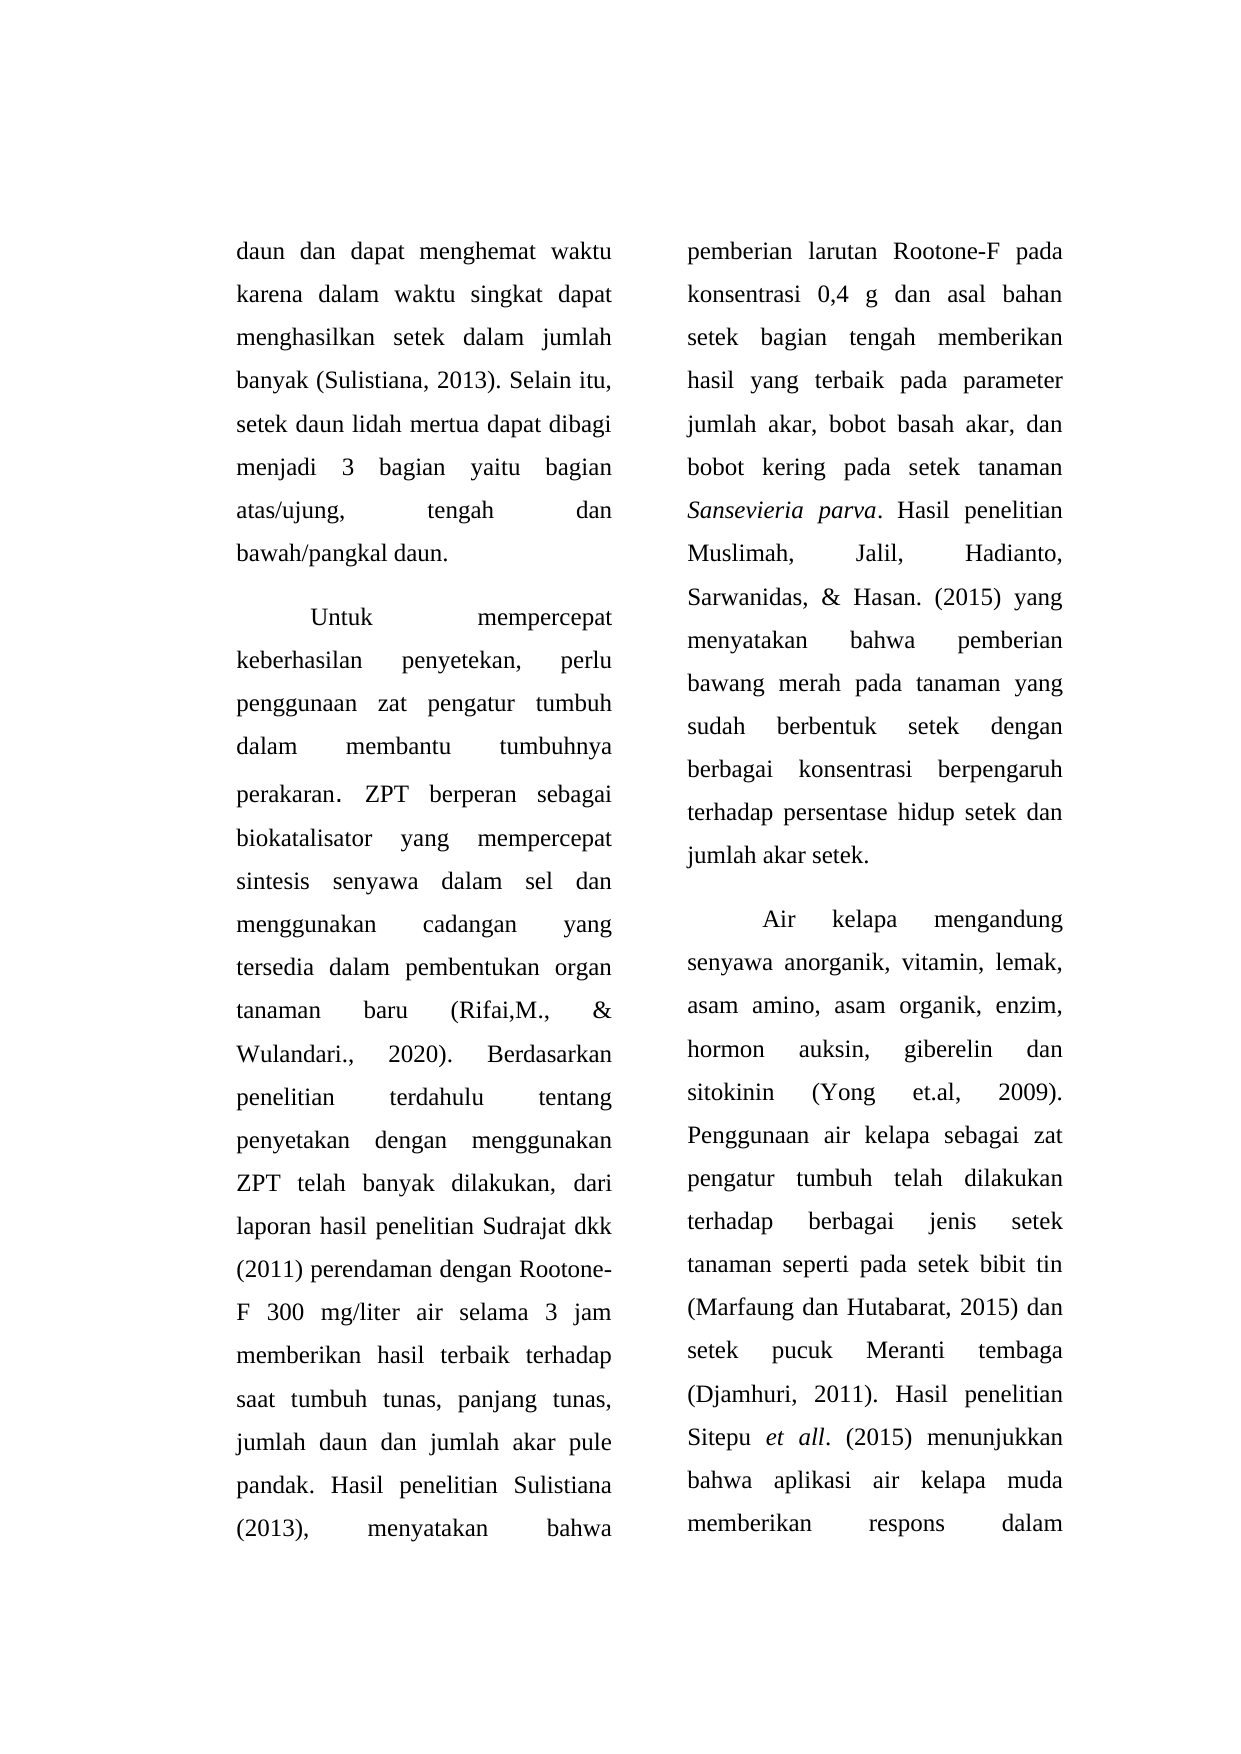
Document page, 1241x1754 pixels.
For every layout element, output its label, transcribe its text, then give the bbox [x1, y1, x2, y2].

text Untuk mempercepat keberhasilan penyetekan, perlu penggunaan zat pengatur tumbuh dalam membantu tumbuhnya perakaran. ZPT berperan sebagai biokatalisator yang mempercepat sintesis senyawa dalam sel dan menggunakan cadangan yang tersedia dalam pembentukan organ tanaman baru (Rifai,M., & Wulandari., 2020). Berdasarkan penelitian terdahulu tentang penyetakan dengan menggunakan ZPT telah banyak dilakukan, dari laporan hasil penelitian Sudrajat dkk (2011) perendaman dengan Rootone-F 300 mg/liter air selama 3 jam memberikan hasil terbaik terhadap saat tumbuh tunas, panjang tunas, jumlah daun dan jumlah akar pule pandak. Hasil penelitian Sulistiana (2013), menyatakan bahwa pemberian larutan Rootone-F pada konsentrasi 0,4 g dan asal bahan setek bagian tengah memberikan hasil yang terbaik pada parameter jumlah akar, bobot basah akar, dan bobot kering pada setek tanaman Sansevieria parva. Hasil penelitian Muslimah, Jalil, Hadianto, Sarwanidas, & Hasan. (2015) yang menyatakan bahwa pemberian bawang merah pada tanaman yang sudah berbentuk setek dengan berbagai konsentrasi berpengaruh terhadap persentase hidup setek dan jumlah akar setek. [687, 236, 1063, 869]
text Untuk mempercepat keberhasilan penyetekan, perlu penggunaan zat pengatur tumbuh dalam membantu tumbuhnya perakaran. ZPT berperan sebagai biokatalisator yang mempercepat sintesis senyawa dalam sel dan menggunakan cadangan yang tersedia dalam pembentukan organ tanaman baru (Rifai,M., & Wulandari., 2020). Berdasarkan penelitian terdahulu tentang penyetakan dengan menggunakan ZPT telah banyak dilakukan, dari laporan hasil penelitian Sudrajat dkk (2011) perendaman dengan Rootone-F 300 mg/liter air selama 3 jam memberikan hasil terbaik terhadap saat tumbuh tunas, panjang tunas, jumlah daun dan jumlah akar pule pandak. Hasil penelitian Sulistiana (2013), menyatakan bahwa pemberian larutan Rootone-F pada konsentrasi 0,4 g dan asal bahan setek bagian tengah memberikan hasil yang terbaik pada parameter jumlah akar, bobot basah akar, dan bobot kering pada setek tanaman Sansevieria parva. Hasil penelitian Muslimah, Jalil, Hadianto, Sarwanidas, & Hasan. (2015) yang menyatakan bahwa pemberian bawang merah pada tanaman yang sudah berbentuk setek dengan berbagai konsentrasi berpengaruh terhadap persentase hidup setek dan jumlah akar setek. [236, 602, 612, 1542]
